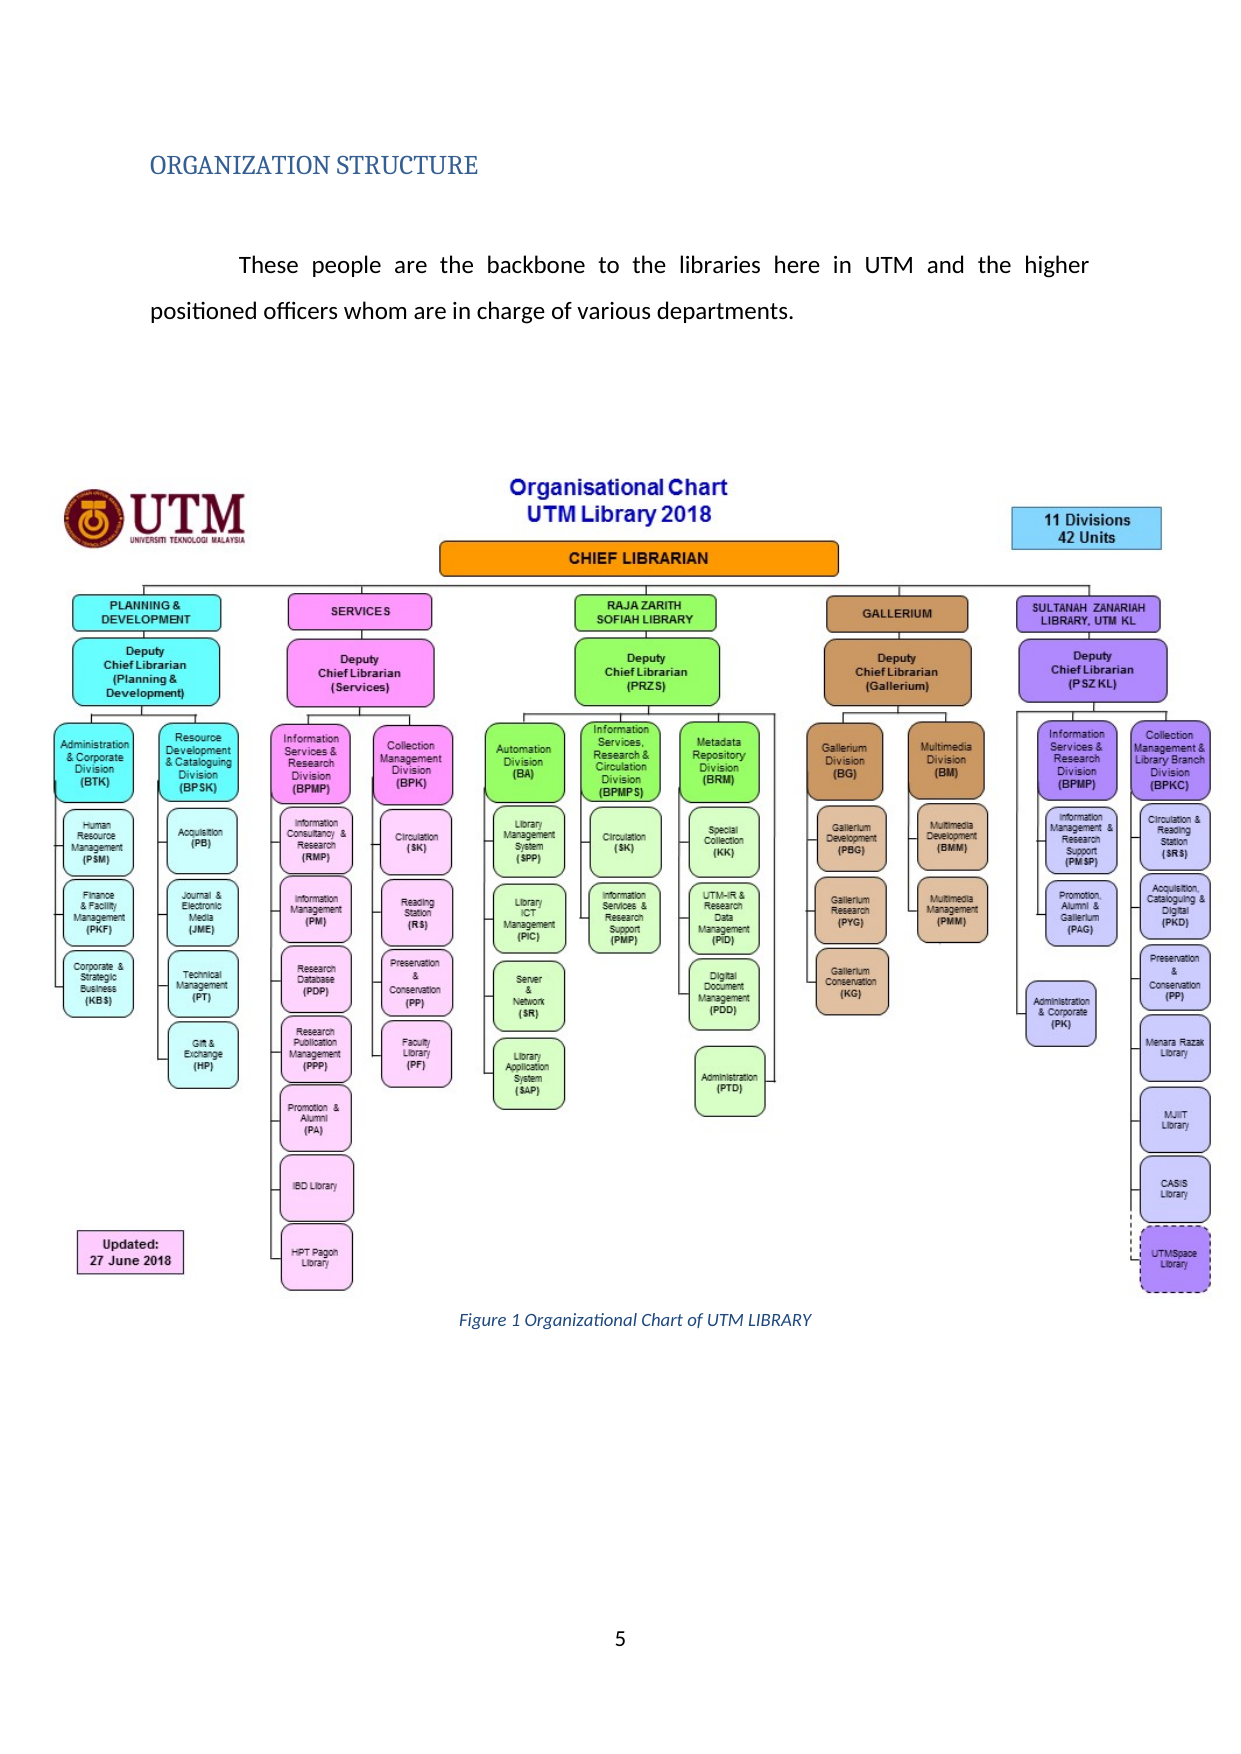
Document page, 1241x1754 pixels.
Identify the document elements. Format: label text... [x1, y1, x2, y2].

subtitle ORGANIZATION STRUCTURE [150, 150, 1090, 181]
text These people are the backbone to the libraries here in UTM and the higher positioned officers whom are in charge of various departments. [150, 250, 1090, 326]
picture [50, 478, 1222, 1299]
